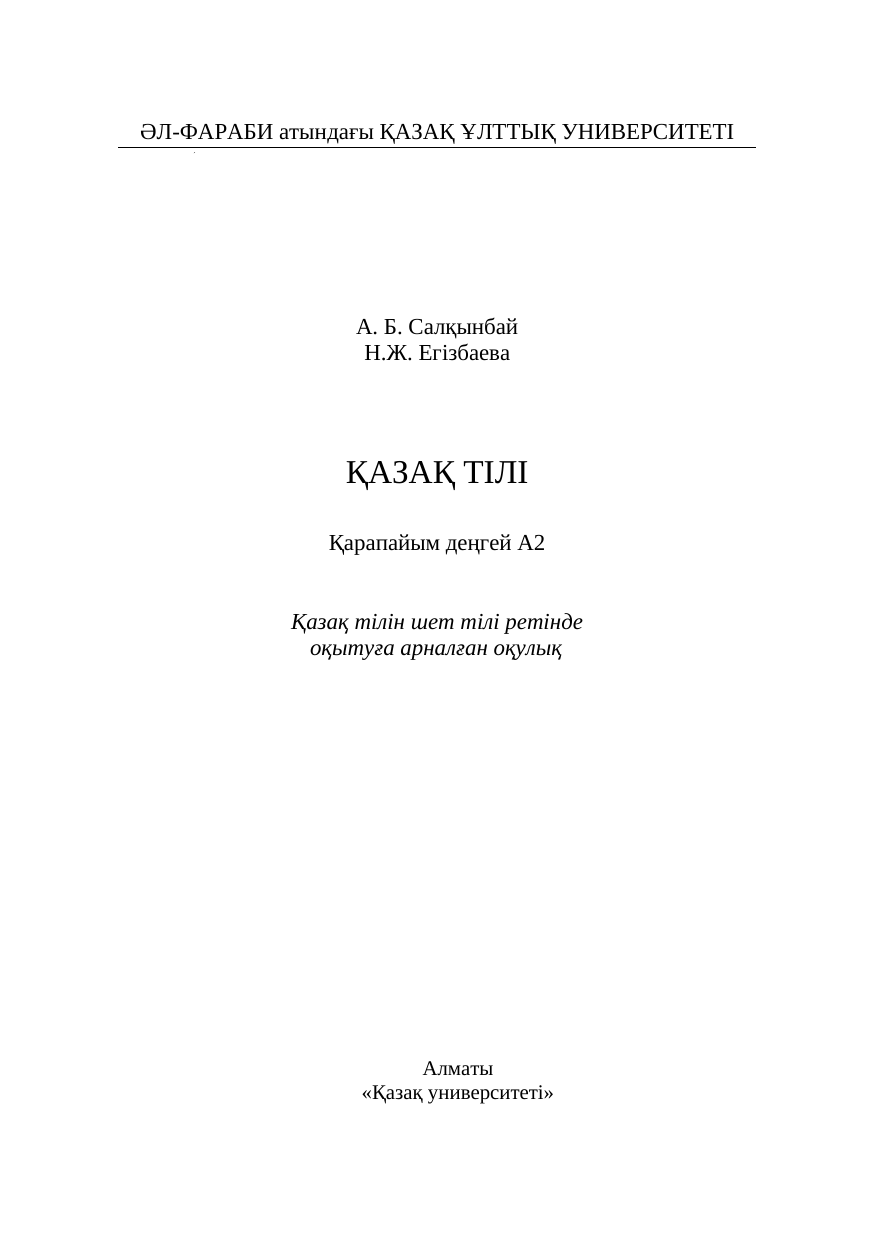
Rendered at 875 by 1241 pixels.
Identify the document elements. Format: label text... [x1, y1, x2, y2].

text ӘЛ-ФАРАБИ атындағы ҚАЗАҚ ҰЛТТЫҚ УНИВЕРСИТЕТІ [118, 118, 756, 147]
text ҚАЗАҚ ТІЛІ [118, 452, 756, 490]
text А. Б. Салқынбай [118, 313, 756, 339]
text оқытуға арналған оқулық [118, 634, 756, 660]
text Н.Ж. Егізбаева [118, 339, 756, 366]
text Алматы [118, 1056, 756, 1080]
text «Қазақ университеті» [118, 1080, 756, 1104]
text Қарапайым деңгей А2 [118, 529, 756, 555]
text Қазақ тілін шет тілі ретінде [118, 608, 756, 634]
